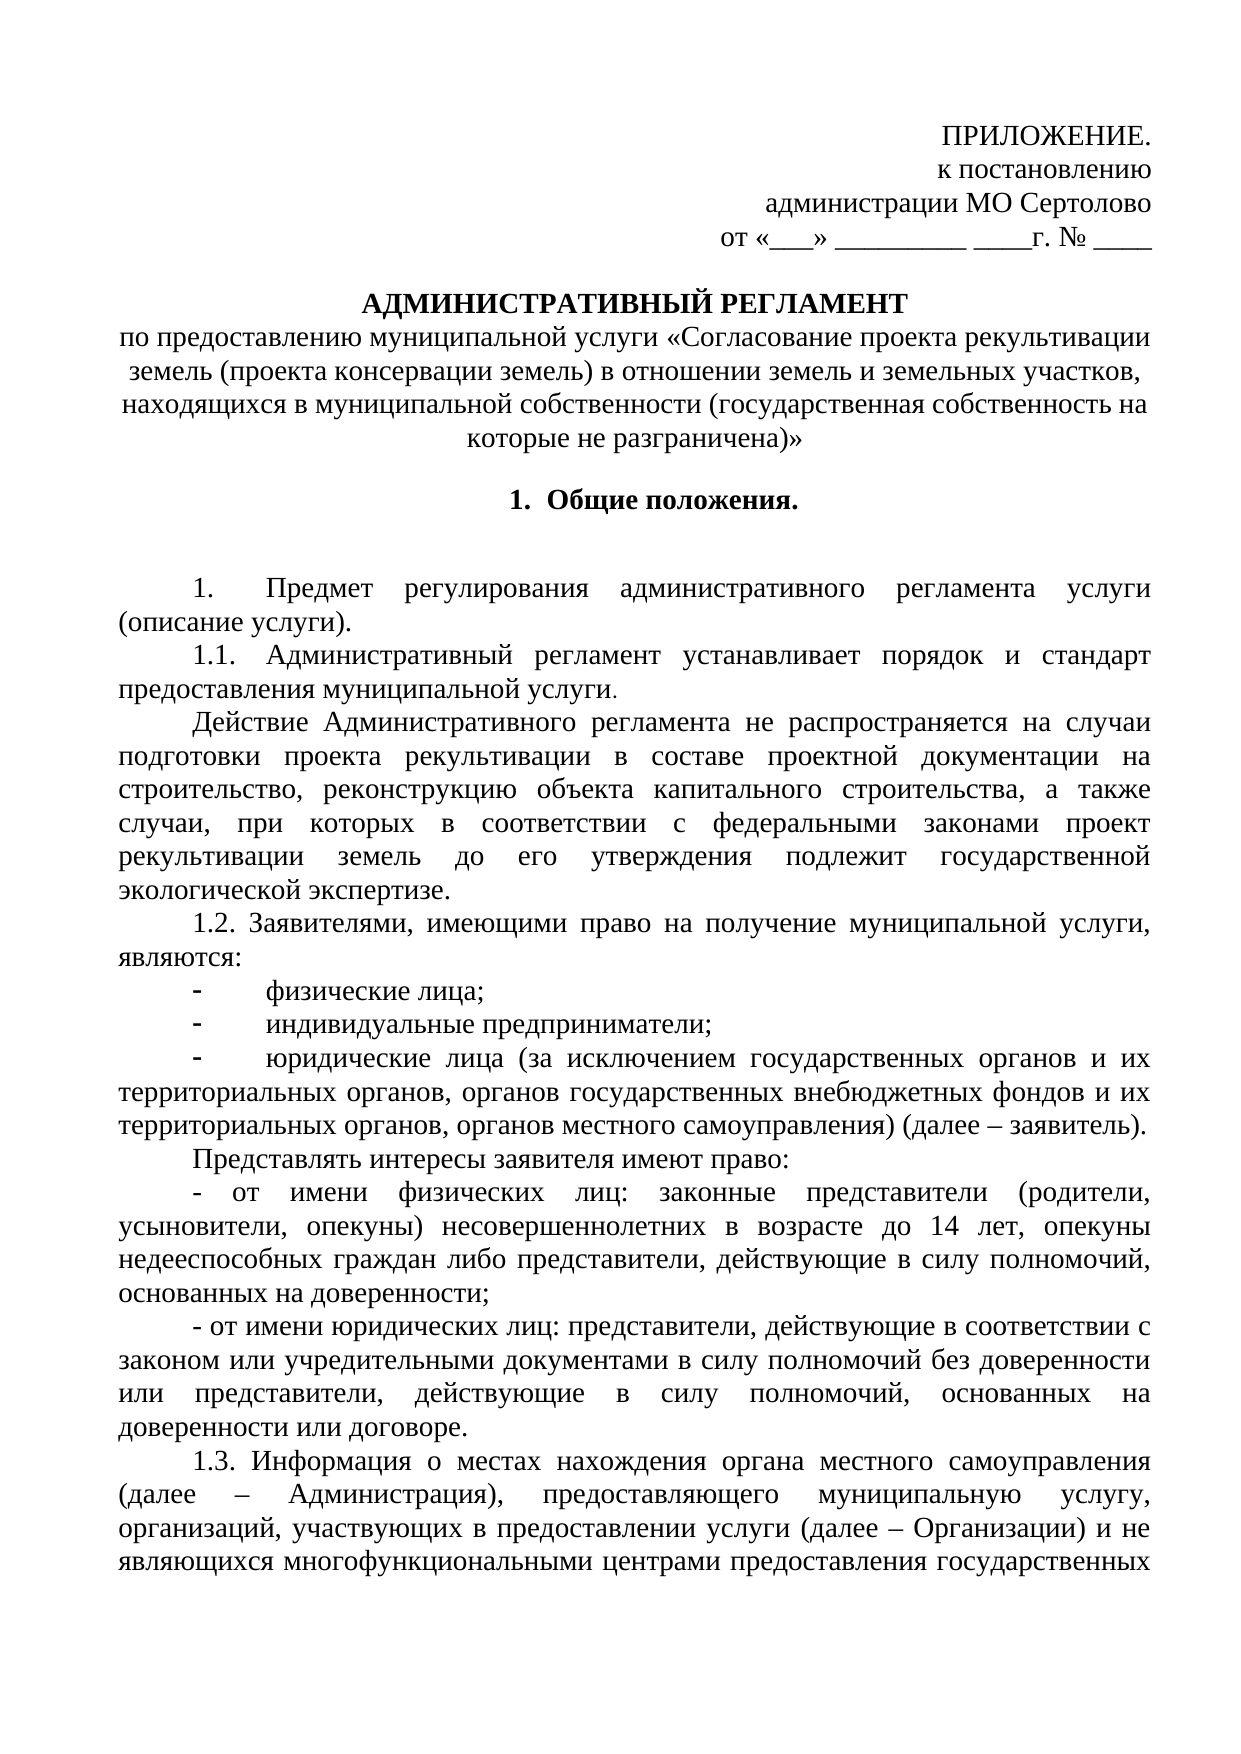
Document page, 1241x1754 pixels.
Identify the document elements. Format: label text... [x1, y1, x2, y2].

text - от имени физических лиц: законные представители (родители, усыновители, опекуны) несовершеннолетних в возрасте до 14 лет, опекуны недееспособных граждан либо представители, действующие в силу полномочий, основанных на доверенности; [118, 1174, 1152, 1308]
text администрации МО Сертолово [118, 185, 1152, 219]
text к постановлению [118, 152, 1152, 185]
text по предоставлению муниципальной услуги «Согласование проекта рекультивации земель (проекта консервации земель) в отношении земель и земельных участков, находящихся в муниципальной собственности (государственная собственность на которые не разграничена)» [118, 319, 1152, 453]
list физические лица; [118, 973, 1152, 1006]
text 1.2. Заявителями, имеющими право на получение муниципальной услуги, являются: [118, 906, 1152, 973]
list Предмет регулирования административного регламента услуги (описание услуги). [118, 570, 1152, 637]
list Общие положения. [156, 482, 1152, 516]
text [118, 1443, 1152, 1577]
list Административный регламент устанавливает порядок и стандарт предоставления муниципальной услуги. [118, 637, 1152, 704]
text Действие Административного регламента не распространяется на случаи подготовки проекта рекультивации в составе проектной документации на строительство, реконструкцию объекта капитального строительства, а также случаи, при которых в соответствии с федеральными законами проект рекультивации земель до его утверждения подлежит государственной экологической экспертизе. [118, 704, 1152, 906]
title АДМИНИСТРАТИВНЫЙ РЕГЛАМЕНТ [118, 286, 1152, 319]
list юридические лица (за исключением государственных органов и их территориальных органов, органов государственных внебюджетных фондов и их территориальных органов, органов местного самоуправления) (далее – заявитель). [118, 1040, 1152, 1141]
text от «___» _________ ____г. № ____ [118, 219, 1152, 252]
text ПРИЛОЖЕНИЕ. [118, 118, 1152, 152]
list индивидуальные предприниматели; [118, 1006, 1152, 1040]
text - от имени юридических лиц: представители, действующие в соответствии с законом или учредительными документами в силу полномочий без доверенности или представители, действующие в силу полномочий, основанных на доверенности или договоре. [118, 1308, 1152, 1443]
text Представлять интересы заявителя имеют право: [118, 1141, 1152, 1174]
